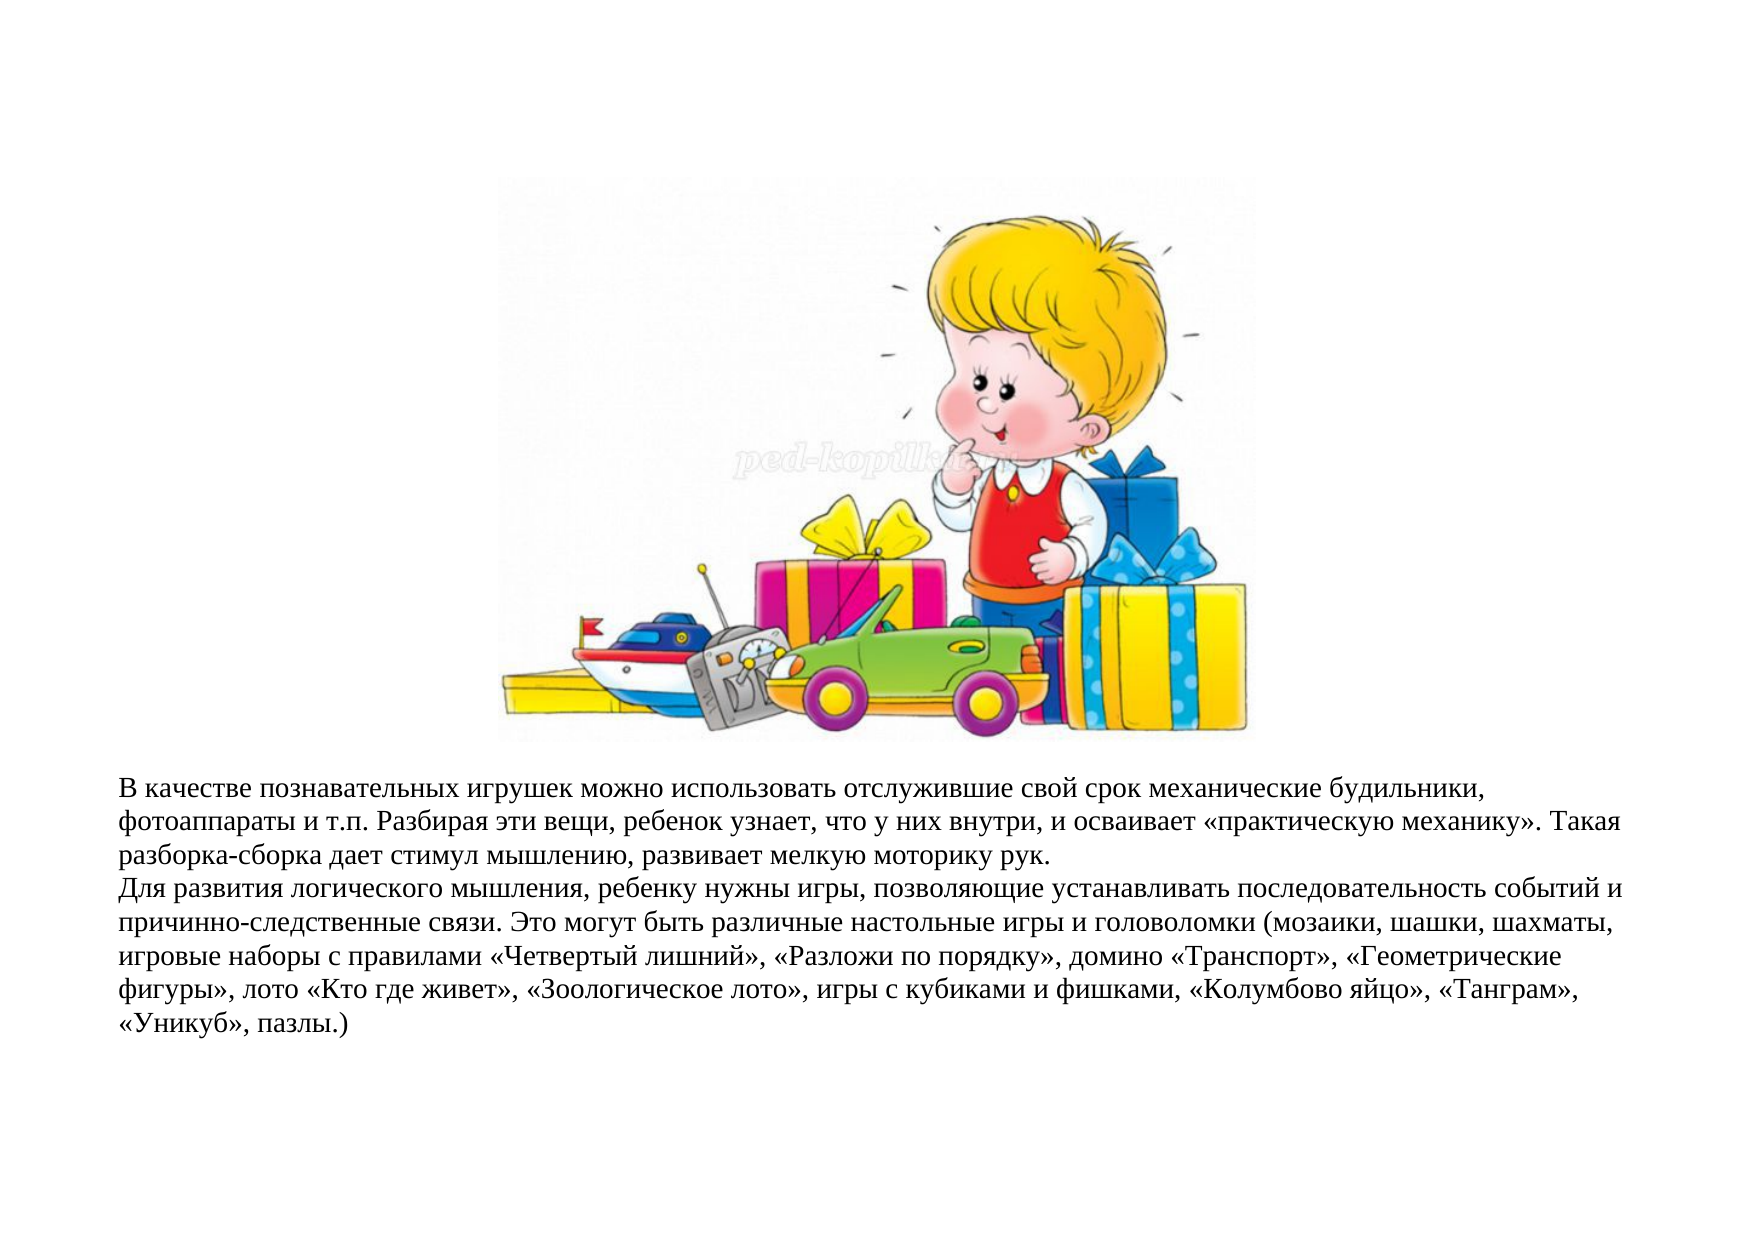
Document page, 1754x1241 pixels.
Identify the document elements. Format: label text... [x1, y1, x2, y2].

text В качестве познавательных игрушек можно использовать отслужившие свой срок механические будильники, фотоаппараты и т.п. Разбирая эти вещи, ребенок узнает, что у них внутри, и осваивает «практическую механику». Такая разборка-сборка дает стимул мышлению, развивает мелкую моторику рук. Для развития логического мышления, ребенку нужны игры, позволяющие устанавливать последовательность событий и причинно-следственные связи. Это могут быть различные настольные игры и головоломки (мозаики, шашки, шахматы, игровые наборы с правилами «Четвертый лишний», «Разложи по порядку», домино «Транспорт», «Геометрические фигуры», лото «Кто где живет», «Зоологическое лото», игры с кубиками и фишками, «Колумбово яйцо», «Танграм», «Уникуб», пазлы.) [118, 741, 1636, 1038]
picture [498, 177, 1256, 742]
